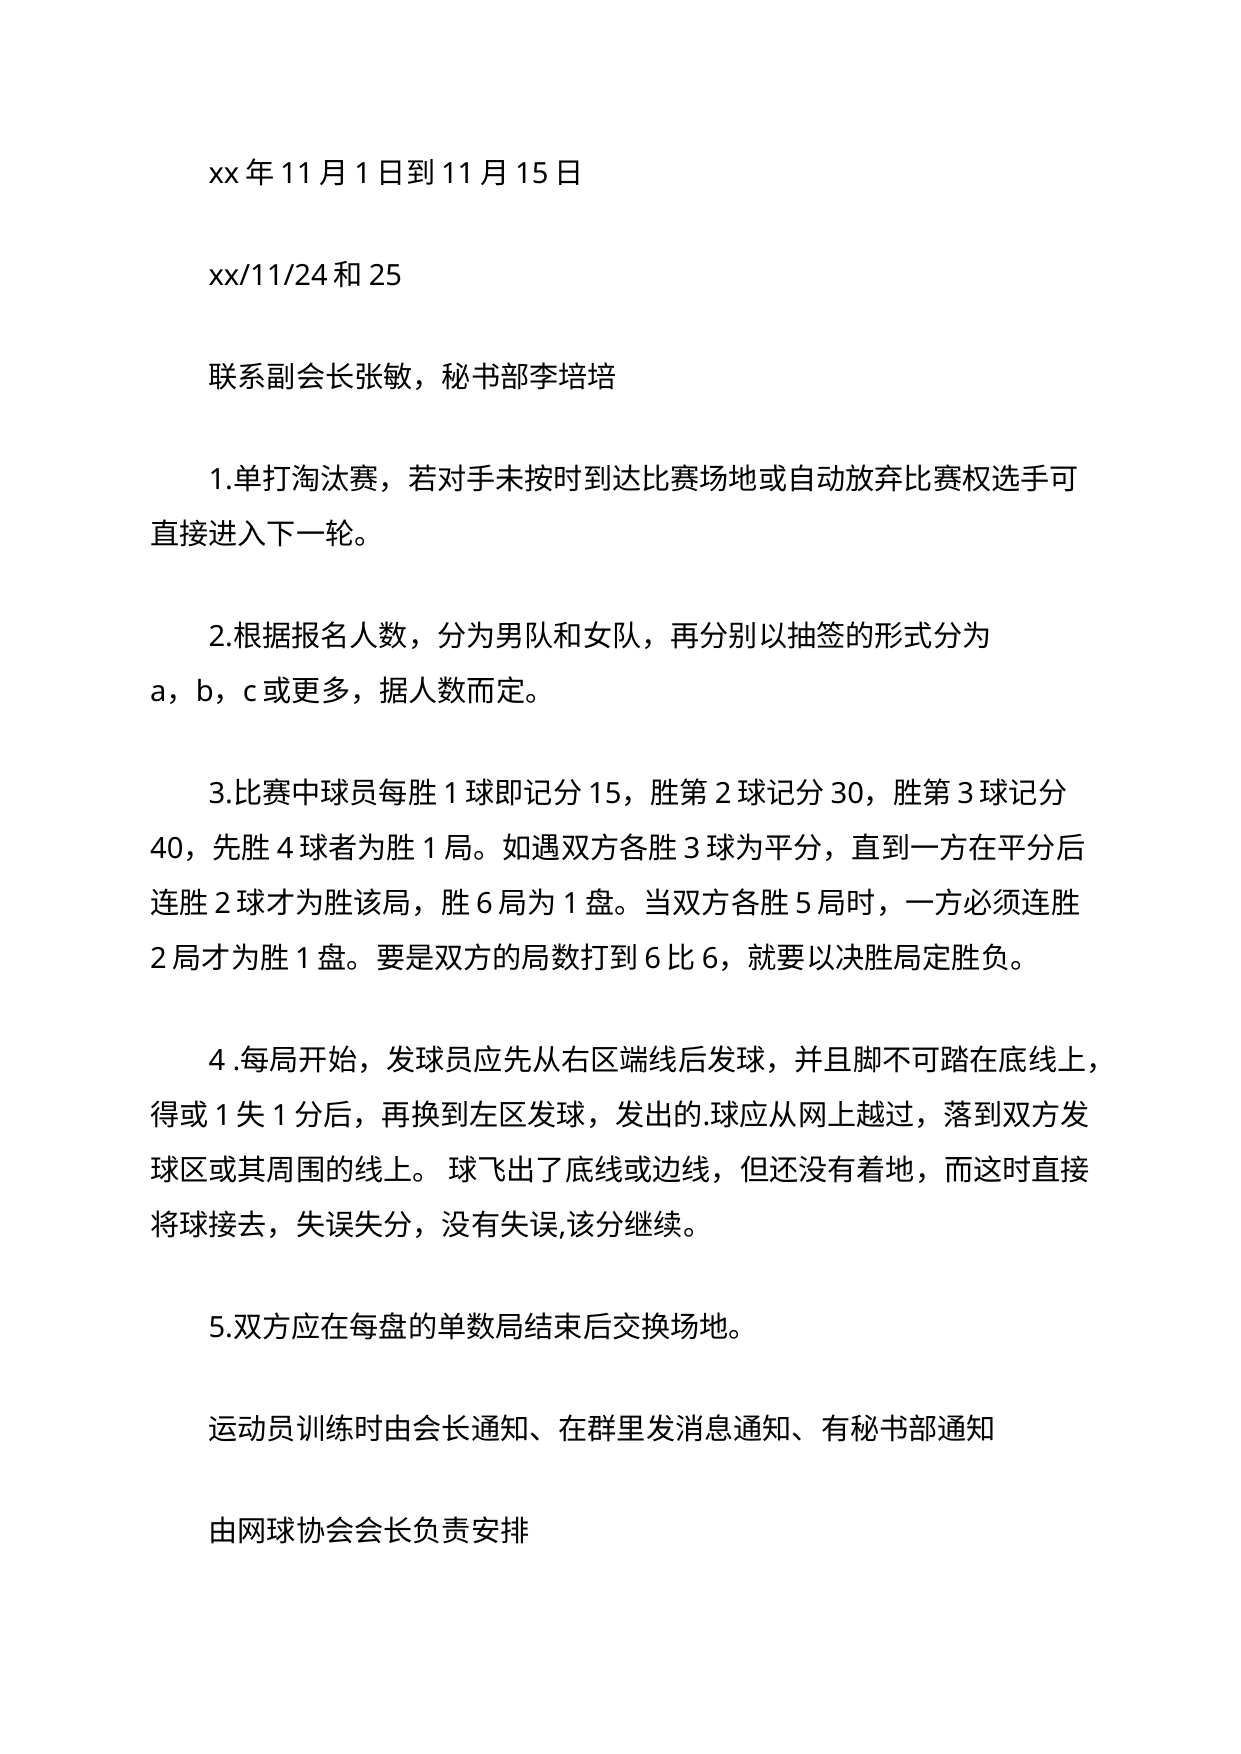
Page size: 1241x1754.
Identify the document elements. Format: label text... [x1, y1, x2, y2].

text xx/11/24和25 [150, 252, 1090, 294]
text 1.单打淘汰赛，若对手未按时到达比赛场地或自动放弃比赛权选手可直接进入下一轮。 [150, 456, 1090, 553]
text 2.根据报名人数，分为男队和女队，再分别以抽签的形式分为a，b，c或更多，据人数而定。 [150, 612, 1090, 710]
text xx年11月1日到11月15日 [150, 150, 1090, 192]
text 由网球协会会长负责安排 [150, 1507, 1090, 1549]
text 4 .每局开始，发球员应先从右区端线后发球，并且脚不可踏在底线上，得或1失1分后，再换到左区发球，发出的.球应从网上越过，落到双方发球区或其周围的线上。 球飞出了底线或边线，但还没有着地，而这时直接将球接去，失误失分，没有失误,该分继续。 [150, 1036, 1090, 1244]
text 5.双方应在每盘的单数局结束后交换场地。 [150, 1303, 1090, 1346]
text 运动员训练时由会长通知、在群里发消息通知、有秘书部通知 [150, 1405, 1090, 1448]
text 3.比赛中球员每胜1球即记分15，胜第2球记分30，胜第3球记分40，先胜4球者为胜1局。如遇双方各胜3球为平分，直到一方在平分后连胜2球才为胜该局，胜6局为1盘。当双方各胜5局时，一方必须连胜2局才为胜1盘。要是双方的局数打到6比6，就要以决胜局定胜负。 [150, 769, 1090, 977]
text 联系副会长张敏，秘书部李培培 [150, 354, 1090, 396]
